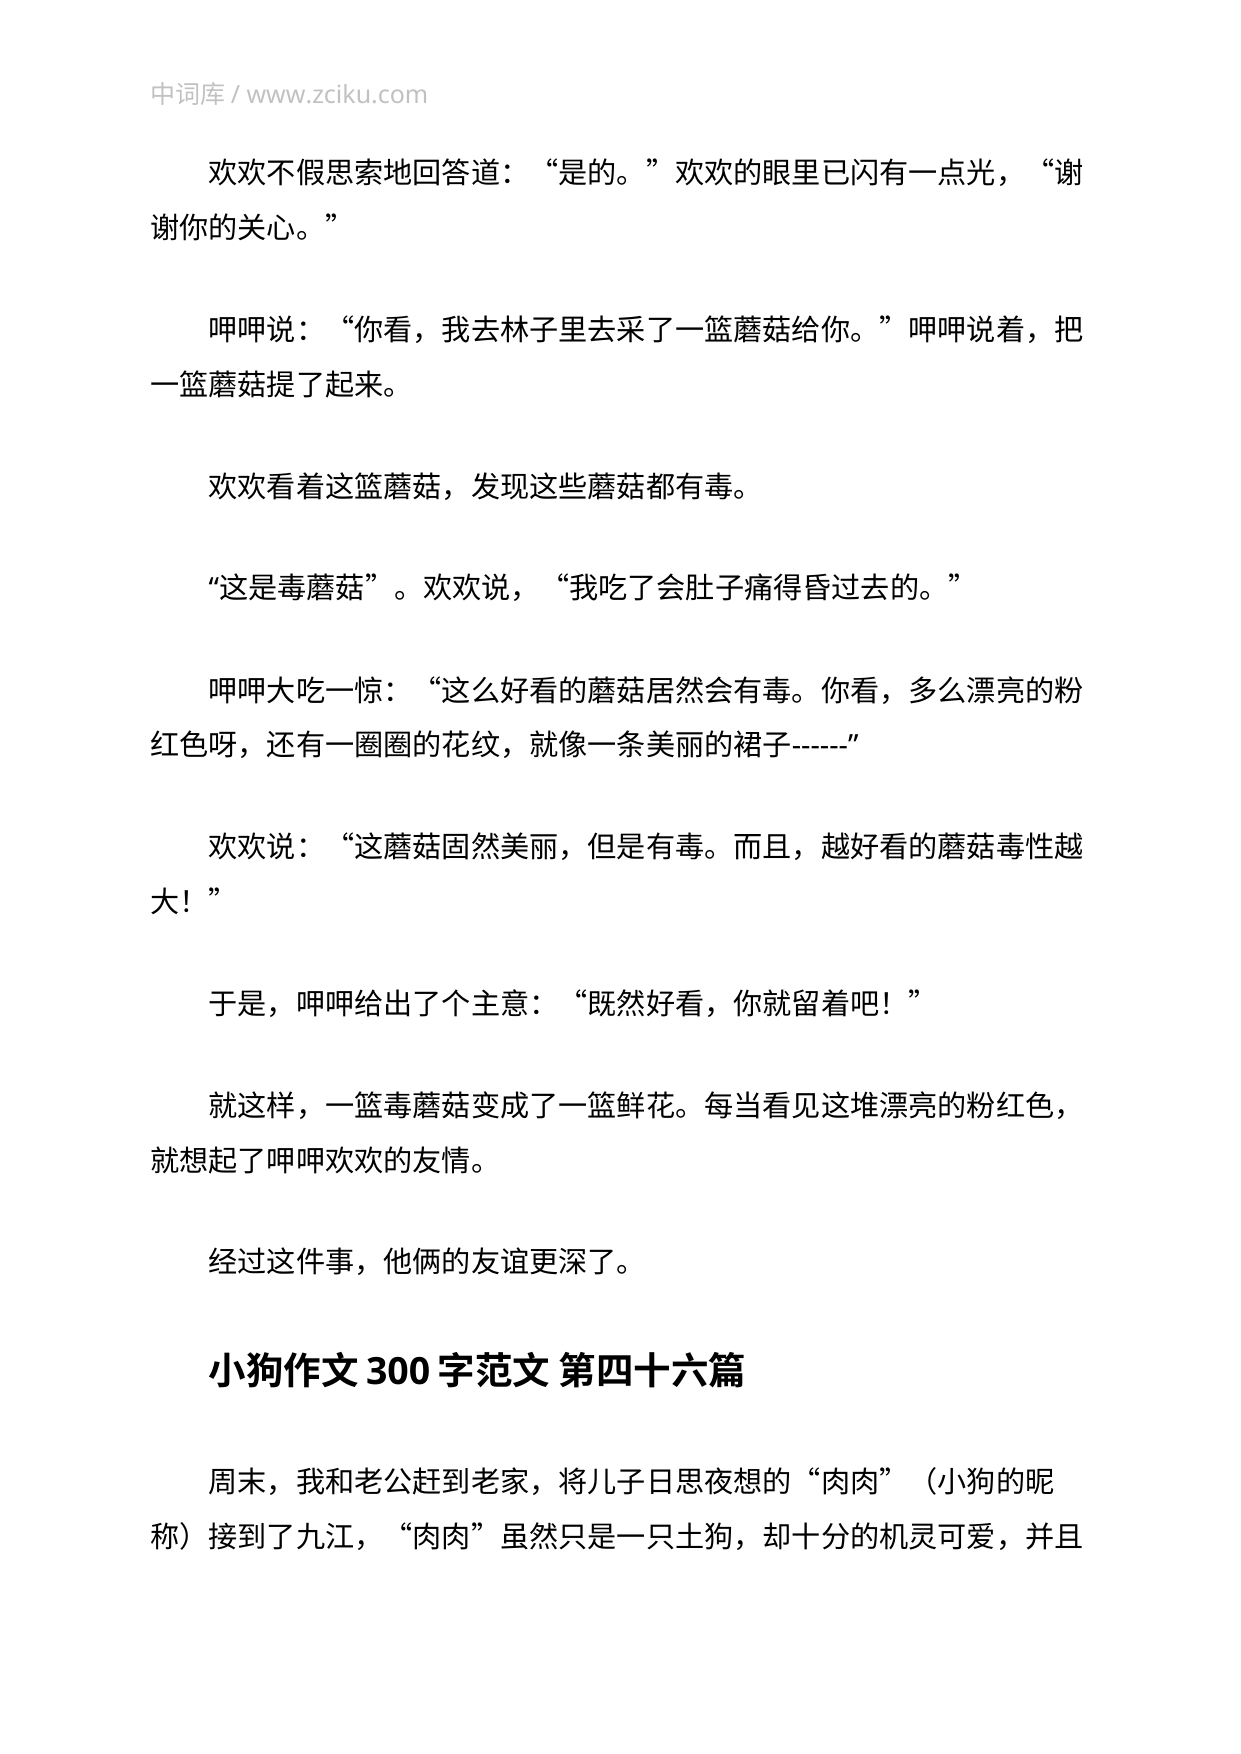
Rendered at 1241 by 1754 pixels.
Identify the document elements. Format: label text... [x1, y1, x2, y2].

text “这是毒蘑菇”。欢欢说，“我吃了会肚子痛得昏过去的。” [150, 565, 1090, 607]
text 小狗作文300字范文 第四十六篇 [150, 1341, 1090, 1395]
text 就这样，一篮毒蘑菇变成了一篮鲜花。每当看见这堆漂亮的粉红色，就想起了呷呷欢欢的友情。 [150, 1082, 1090, 1179]
text 于是，呷呷给出了个主意：“既然好看，你就留着吧！” [150, 981, 1090, 1023]
text 欢欢说：“这蘑菇固然美丽，但是有毒。而且，越好看的蘑菇毒性越大！” [150, 824, 1090, 921]
text 欢欢看着这篮蘑菇，发现这些蘑菇都有毒。 [150, 463, 1090, 506]
text 经过这件事，他俩的友谊更深了。 [150, 1239, 1090, 1281]
text 呷呷大吃一惊：“这么好看的蘑菇居然会有毒。你看，多么漂亮的粉红色呀，还有一圈圈的花纹，就像一条美丽的裙子------” [150, 667, 1090, 764]
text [150, 1458, 1090, 1556]
text 呷呷说：“你看，我去林子里去采了一篮蘑菇给你。”呷呷说着，把一篮蘑菇提了起来。 [150, 307, 1090, 404]
text 欢欢不假思索地回答道：“是的。”欢欢的眼里已闪有一点光，“谢谢你的关心。” [150, 150, 1090, 247]
